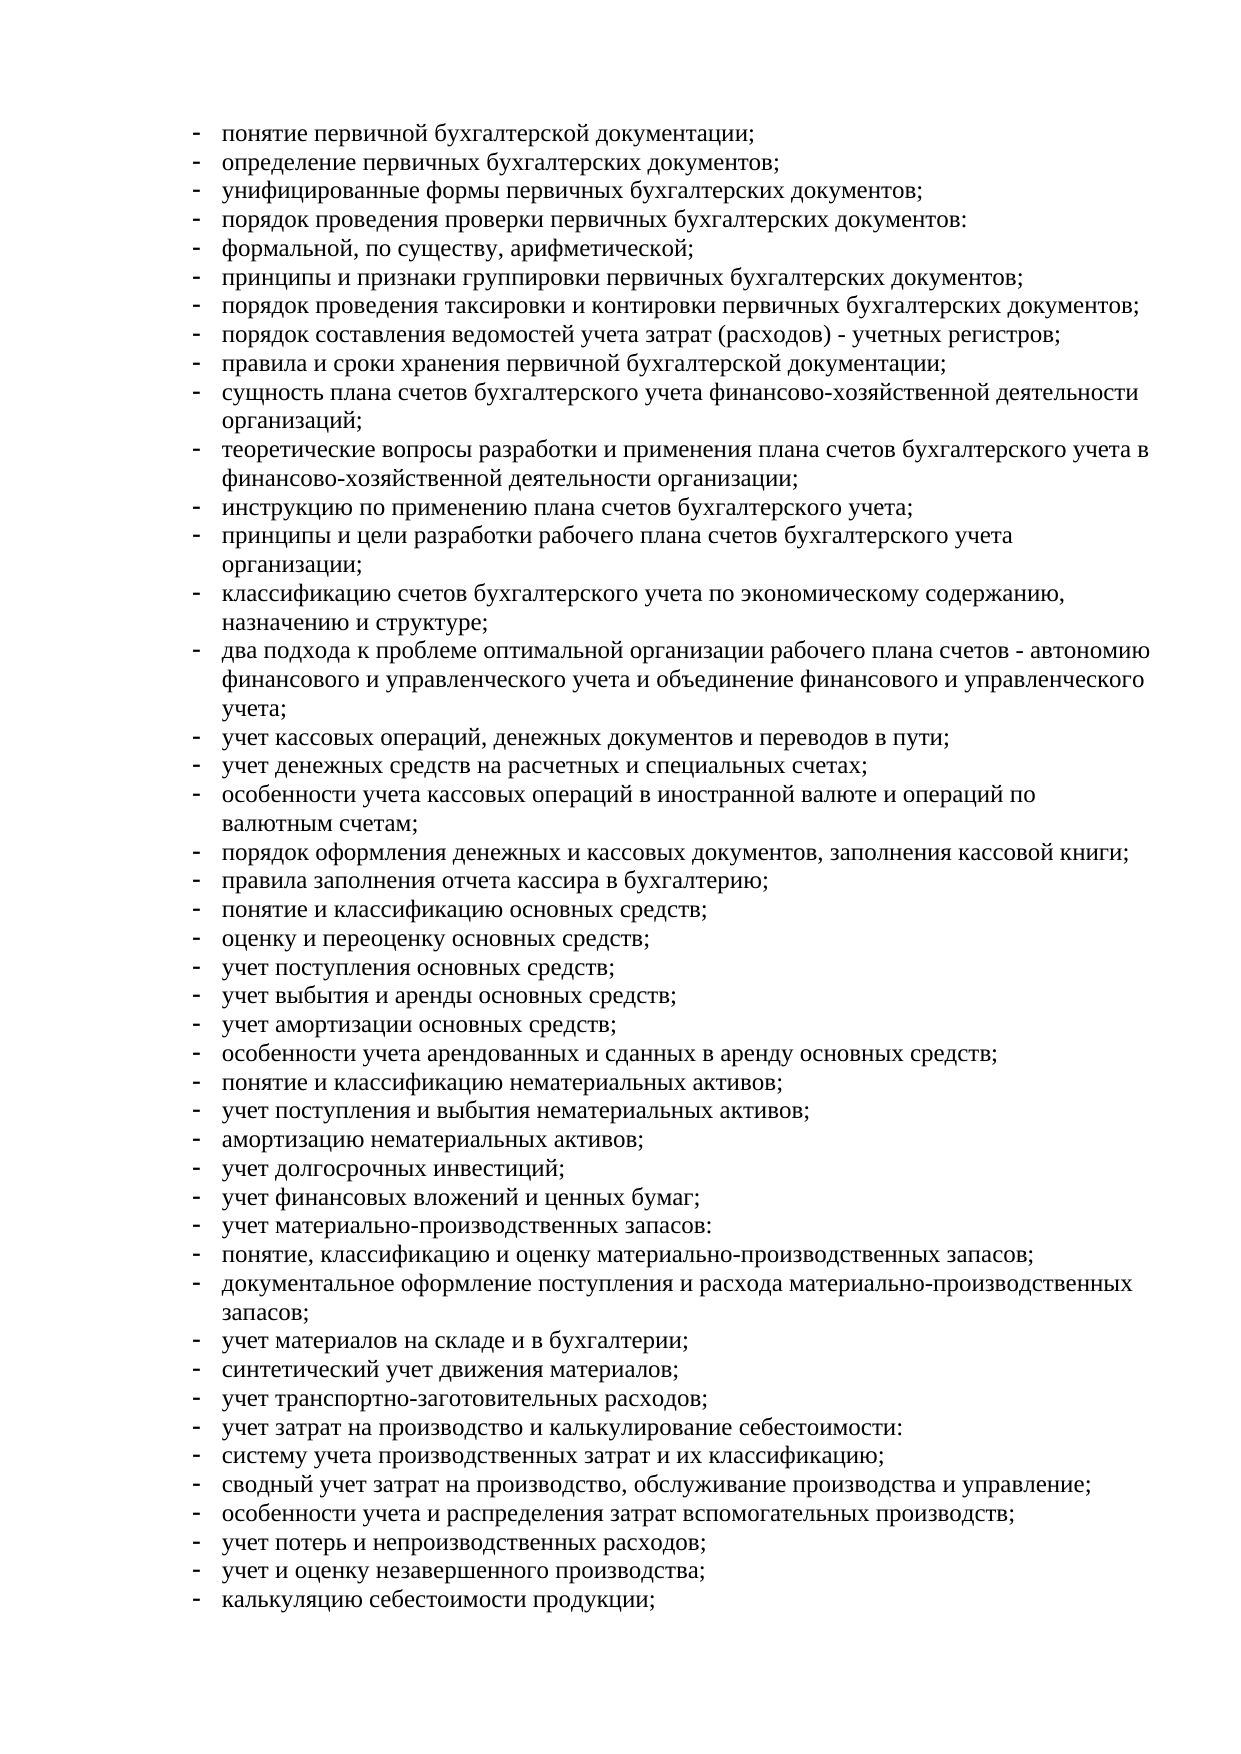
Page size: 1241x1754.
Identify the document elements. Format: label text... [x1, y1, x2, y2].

list понятие и классификацию нематериальных активов; [192, 1067, 1152, 1096]
list классификацию счетов бухгалтерского учета по экономическому содержанию, назначению и структуре; [192, 578, 1152, 636]
list учет материально-производственных запасов: [192, 1211, 1152, 1239]
list учет кассовых операций, денежных документов и переводов в пути; [192, 722, 1152, 751]
list сущность плана счетов бухгалтерского учета финансово-хозяйственной деятельности организаций; [192, 377, 1152, 434]
list принципы и цели разработки рабочего плана счетов бухгалтерского учета организации; [192, 521, 1152, 578]
list учет амортизации основных средств; [192, 1009, 1152, 1038]
list оценку и переоценку основных средств; [192, 923, 1152, 952]
list порядок составления ведомостей учета затрат (расходов) - учетных регистров; [192, 319, 1152, 348]
list учет денежных средств на расчетных и специальных счетах; [192, 751, 1152, 779]
list учет потерь и непроизводственных расходов; [192, 1527, 1152, 1556]
list понятие и классификацию основных средств; [192, 894, 1152, 923]
list особенности учета и распределения затрат вспомогательных производств; [192, 1498, 1152, 1527]
list два подхода к проблеме оптимальной организации рабочего плана счетов - автономию финансового и управленческого учета и объединение финансового и управленческого учета; [192, 636, 1152, 722]
list особенности учета арендованных и сданных в аренду основных средств; [192, 1038, 1152, 1067]
list амортизацию нематериальных активов; [192, 1124, 1152, 1153]
list инструкцию по применению плана счетов бухгалтерского учета; [192, 492, 1152, 521]
list понятие первичной бухгалтерской документации; [192, 118, 1152, 147]
list правила и сроки хранения первичной бухгалтерской документации; [192, 348, 1152, 377]
list учет материалов на складе и в бухгалтерии; [192, 1326, 1152, 1354]
list унифицированные формы первичных бухгалтерских документов; [192, 176, 1152, 204]
list правила заполнения отчета кассира в бухгалтерию; [192, 866, 1152, 894]
list сводный учет затрат на производство, обслуживание производства и управление; [192, 1469, 1152, 1498]
list учет и оценку незавершенного производства; [192, 1556, 1152, 1584]
list определение первичных бухгалтерских документов; [192, 147, 1152, 176]
list теоретические вопросы разработки и применения плана счетов бухгалтерского учета в финансово-хозяйственной деятельности организации; [192, 434, 1152, 492]
list принципы и признаки группировки первичных бухгалтерских документов; [192, 262, 1152, 291]
list учет затрат на производство и калькулирование себестоимости: [192, 1412, 1152, 1441]
list понятие, классификацию и оценку материально-производственных запасов; [192, 1239, 1152, 1268]
list синтетический учет движения материалов; [192, 1354, 1152, 1383]
list учет долгосрочных инвестиций; [192, 1153, 1152, 1182]
list калькуляцию себестоимости продукции; [192, 1584, 1152, 1613]
list порядок проведения проверки первичных бухгалтерских документов: [192, 204, 1152, 233]
list особенности учета кассовых операций в иностранной валюте и операций по валютным счетам; [192, 779, 1152, 837]
list порядок проведения таксировки и контировки первичных бухгалтерских документов; [192, 291, 1152, 319]
list учет транспортно-заготовительных расходов; [192, 1383, 1152, 1412]
list учет выбытия и аренды основных средств; [192, 981, 1152, 1009]
list формальной, по существу, арифметической; [192, 233, 1152, 262]
list систему учета производственных затрат и их классификацию; [192, 1441, 1152, 1469]
list учет поступления и выбытия нематериальных активов; [192, 1096, 1152, 1124]
list документальное оформление поступления и расхода материально-производственных запасов; [192, 1268, 1152, 1326]
list учет поступления основных средств; [192, 952, 1152, 981]
list учет финансовых вложений и ценных бумаг; [192, 1182, 1152, 1211]
list порядок оформления денежных и кассовых документов, заполнения кассовой книги; [192, 837, 1152, 866]
